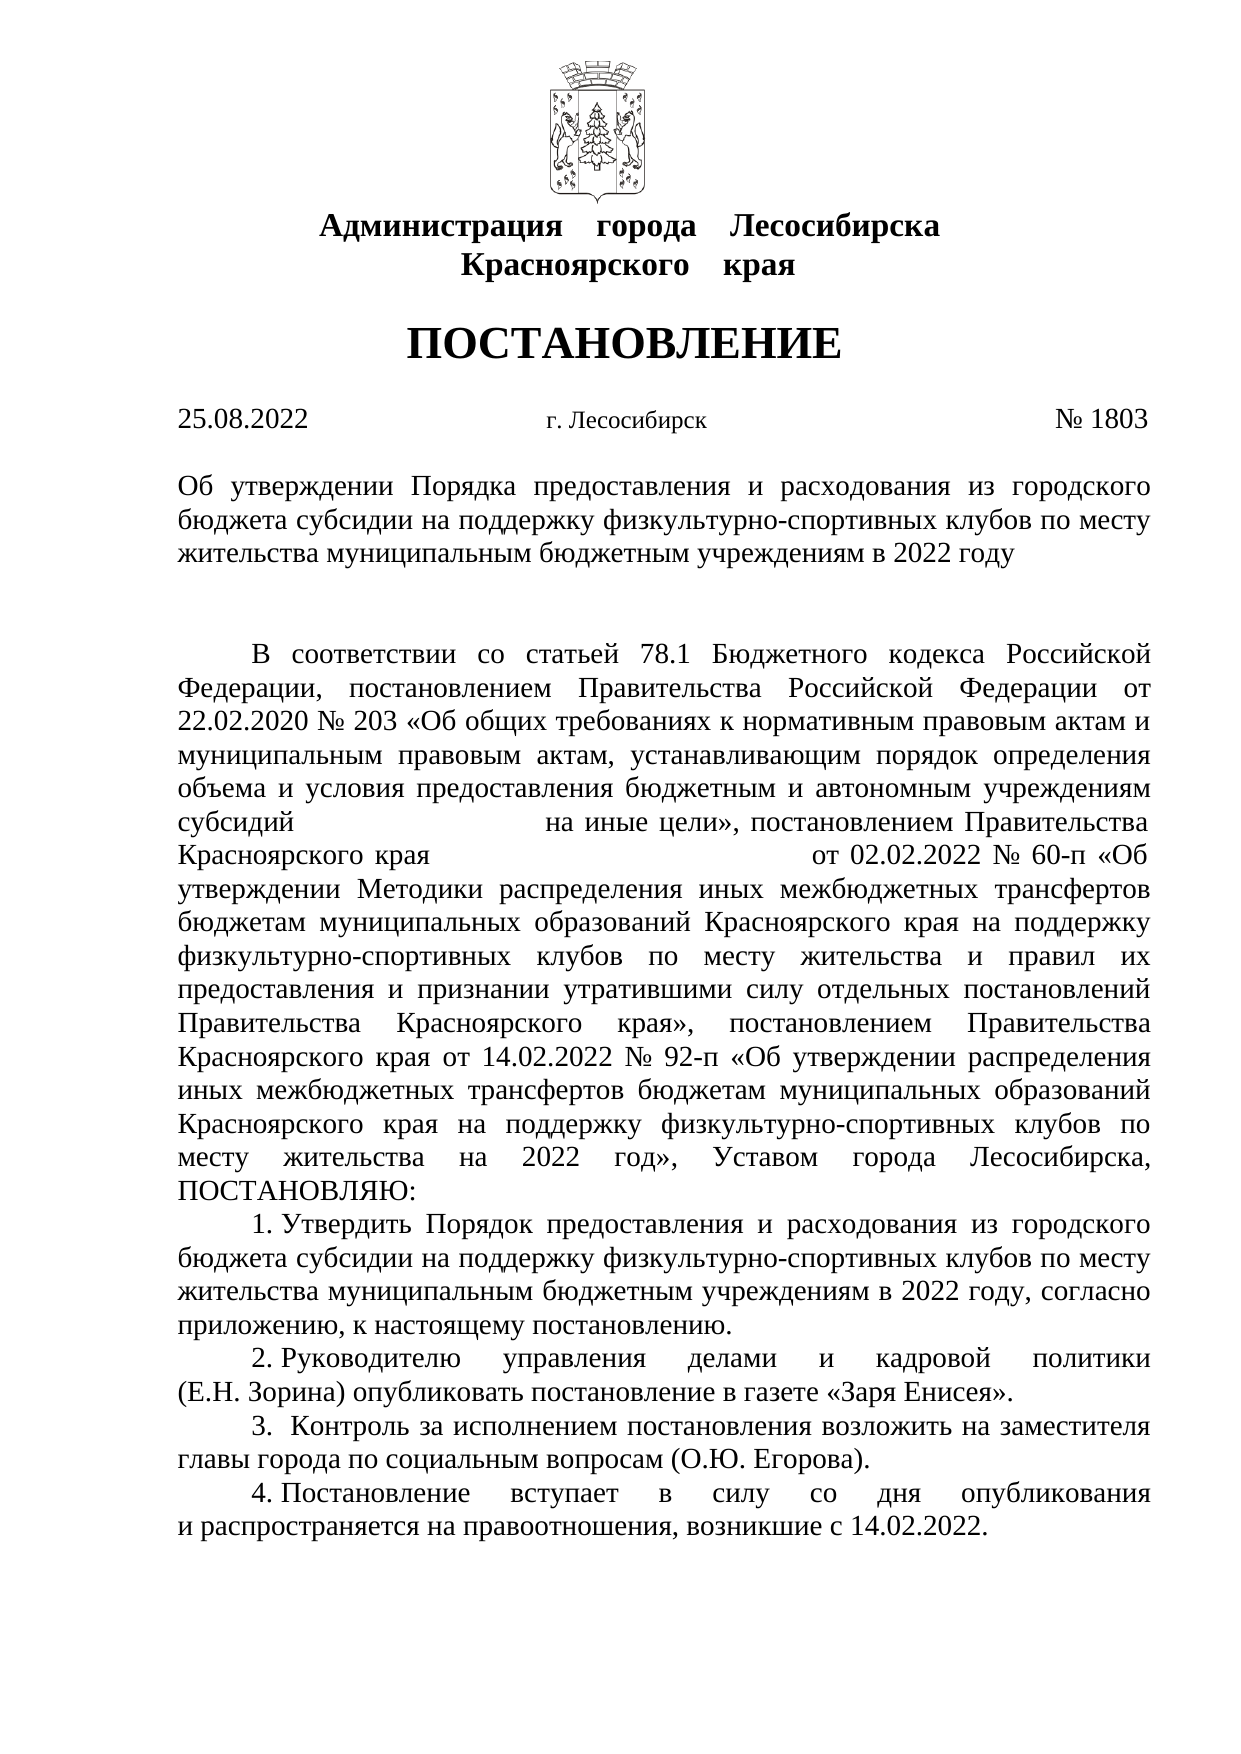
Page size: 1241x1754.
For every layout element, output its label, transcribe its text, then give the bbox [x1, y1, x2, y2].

list Утвердить Порядок предоставления и расходования из городского бюджета субсидии на поддержку физкультурно-спортивных клубов по месту жительства муниципальным бюджетным учреждениям в 2022 году, согласно приложению, к настоящему постановлению. [177, 1206, 1152, 1341]
list Постановление вступает в силу со дня опубликования и распространяется на правоотношения, возникшие с 14.02.2022. [177, 1475, 1152, 1542]
text ПОСТАНОВЛЕНИЕ [177, 316, 1158, 368]
text 25.08.2022 г. Лесосибирск № 1803 [177, 402, 1152, 435]
text В соответствии со статьей 78.1 Бюджетного кодекса Российской Федерации, постановлением Правительства Российской Федерации от 22.02.2020 № 203 «Об общих требованиях к нормативным правовым актам и муниципальным правовым актам, устанавливающим порядок определения объема и условия предоставления бюджетным и автономным учреждениям субсидий на иные цели», постановлением Правительства Красноярского края от 02.02.2022 № 60-п «Об утверждении Методики распределения иных межбюджетных трансфертов бюджетам муниципальных образований Красноярского края на поддержку физкультурно-спортивных клубов по месту жительства и правил их предоставления и признании утратившими силу отдельных постановлений Правительства Красноярского края», постановлением Правительства Красноярского края от 14.02.2022 № 92-п «Об утверждении распределения иных межбюджетных трансфертов бюджетам муниципальных образований Красноярского края на поддержку физкультурно-спортивных клубов по месту жительства на 2022 год», Уставом города Лесосибирска, ПОСТАНОВЛЯЮ: [177, 636, 1152, 1206]
text Красноярского края [177, 244, 1158, 282]
list Контроль за исполнением постановления возложить на заместителя главы города по социальным вопросам (О.Ю. Егорова). [177, 1408, 1152, 1475]
text Об утверждении Порядка предоставления и расходования из городского бюджета субсидии на поддержку физкультурно-спортивных клубов по месту жительства муниципальным бюджетным учреждениям в 2022 году [177, 468, 1152, 569]
list Руководителю управления делами и кадровой политики (Е.Н. Зорина) опубликовать постановление в газете «Заря Енисея». [177, 1341, 1152, 1408]
picture [548, 61, 647, 204]
text Администрация города Лесосибирска [177, 206, 1158, 244]
